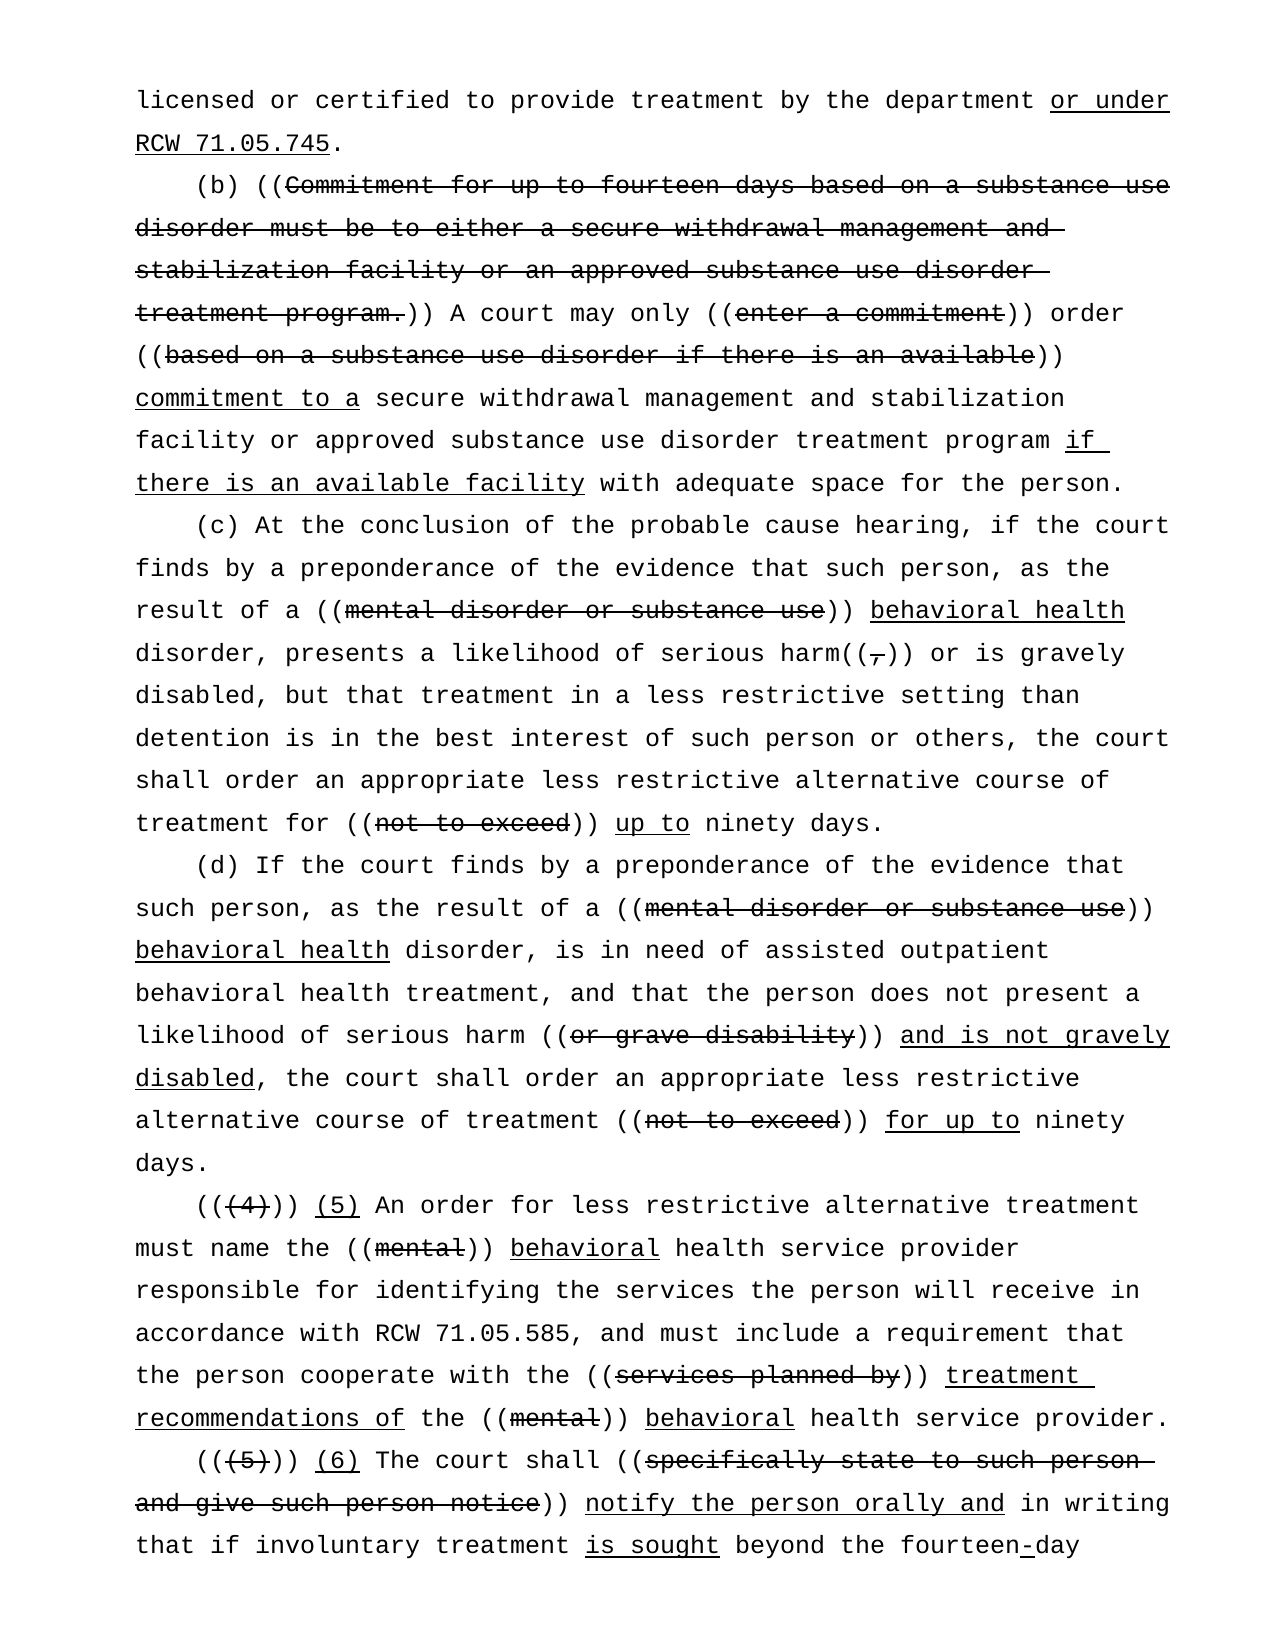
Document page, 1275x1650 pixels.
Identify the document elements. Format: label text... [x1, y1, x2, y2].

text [135, 75, 1170, 160]
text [135, 1435, 1170, 1562]
text (c) At the conclusion of the probable cause hearing, if the court finds by a preponderance of the evidence that such person, as the result of a ((mental disorder or substance use)) behavioral health disorder, presents a likelihood of serious harm((,)) or is gravely disabled, but that treatment in a less restrictive setting than detention is in the best interest of such person or others, the court shall order an appropriate less restrictive alternative course of treatment for ((not to exceed)) up to ninety days. [135, 500, 1170, 840]
text (b) ((Commitment for up to fourteen days based on a substance use disorder must be to either a secure withdrawal management and stabilization facility or an approved substance use disorder treatment program.)) A court may only ((enter a commitment)) order ((based on a substance use disorder if there is an available)) commitment to a secure withdrawal management and stabilization facility or approved substance use disorder treatment program if there is an available facility with adequate space for the person. [135, 160, 1170, 500]
text (d) If the court finds by a preponderance of the evidence that such person, as the result of a ((mental disorder or substance use)) behavioral health disorder, is in need of assisted outpatient behavioral health treatment, and that the person does not present a likelihood of serious harm ((or grave disability)) and is not gravely disabled, the court shall order an appropriate less restrictive alternative course of treatment ((not to exceed)) for up to ninety days. [135, 840, 1170, 1180]
text (((4))) (5) An order for less restrictive alternative treatment must name the ((mental)) behavioral health service provider responsible for identifying the services the person will receive in accordance with RCW 71.05.585, and must include a requirement that the person cooperate with the ((services planned by)) treatment recommendations of the ((mental)) behavioral health service provider. [135, 1180, 1170, 1435]
